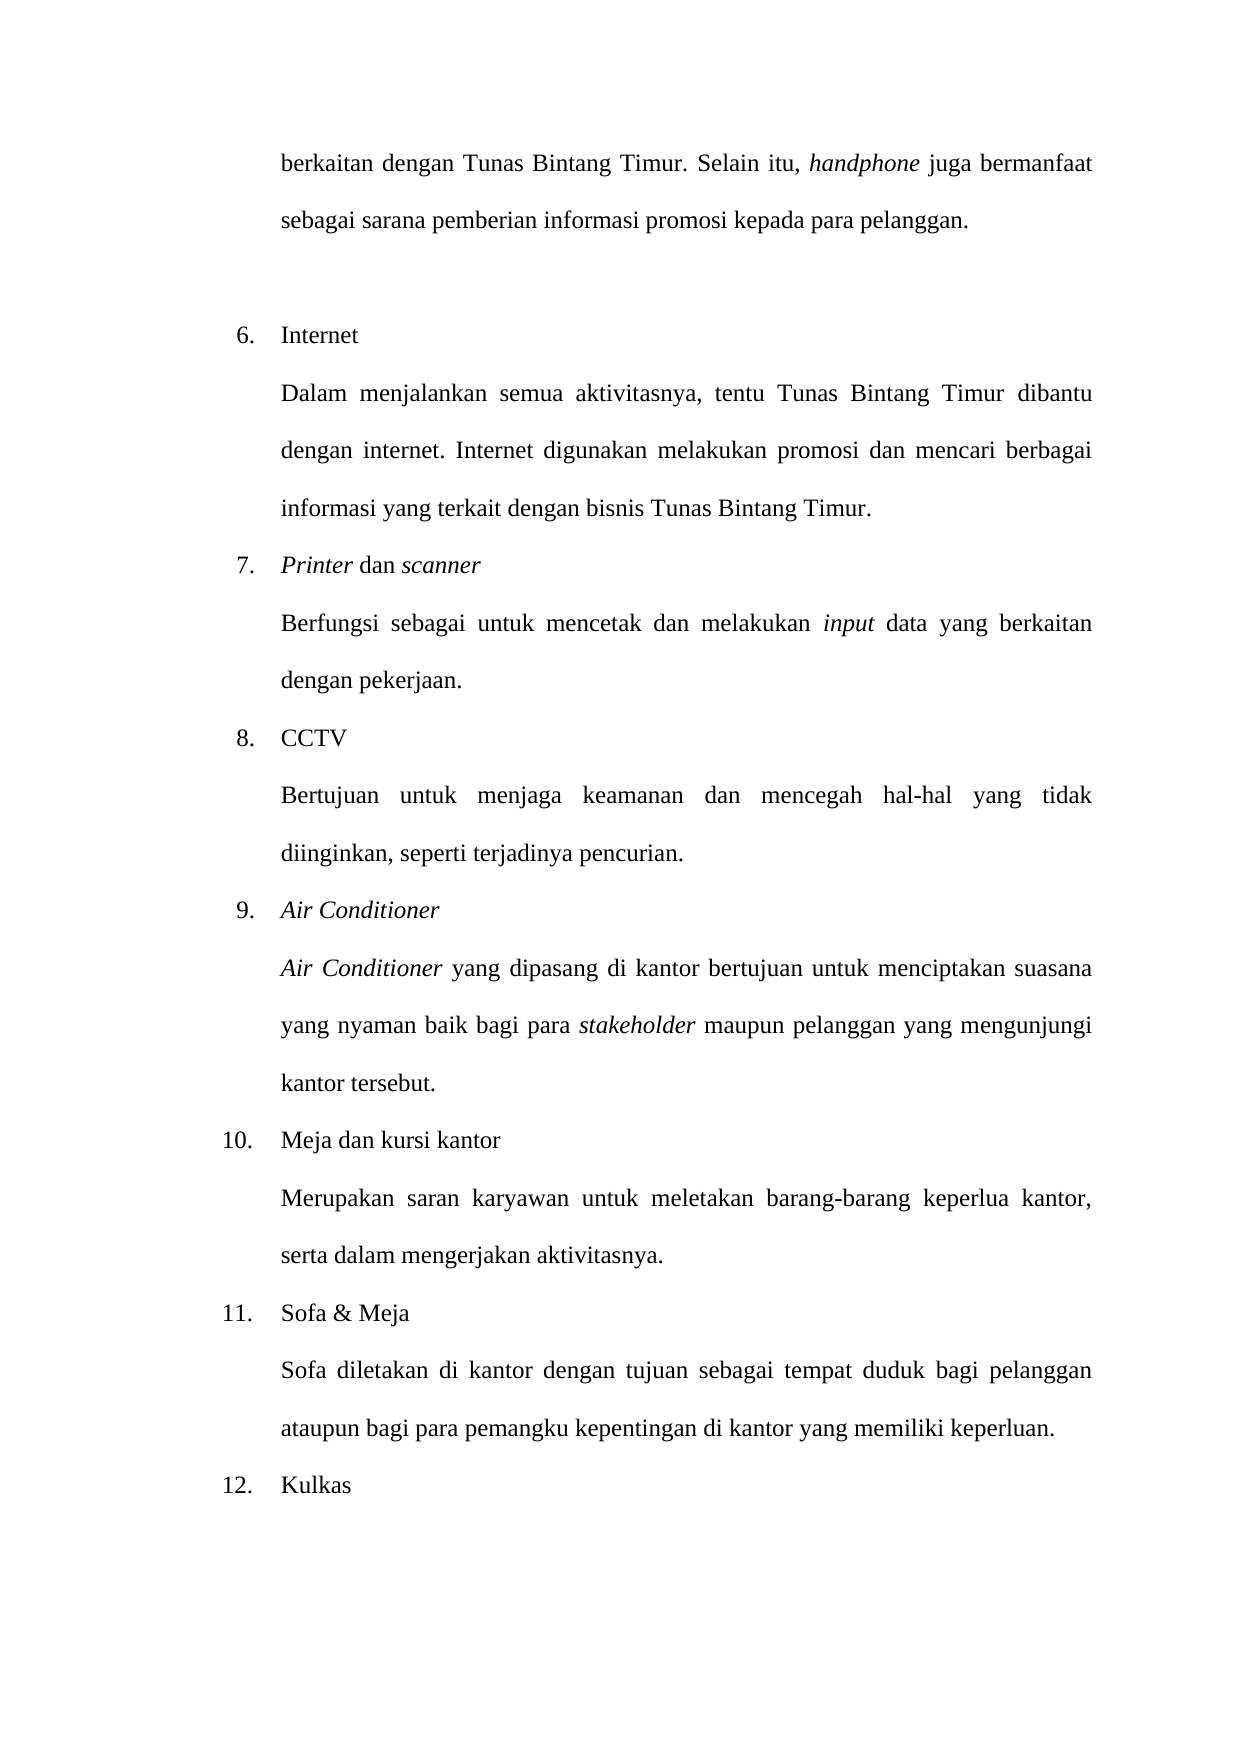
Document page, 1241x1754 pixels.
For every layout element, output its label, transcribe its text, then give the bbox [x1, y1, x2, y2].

list Sofa & Meja [222, 1298, 1092, 1326]
list Internet [236, 320, 1092, 349]
text Dalam menjalankan semua aktivitasnya, tentu Tunas Bintang Timur dibantu dengan internet. Internet digunakan melakukan promosi dan mencari berbagai informasi yang terkait dengan bisnis Tunas Bintang Timur. [281, 378, 1092, 521]
text Merupakan saran karyawan untuk meletakan barang-barang keperlua kantor, serta dalam mengerjakan aktivitasnya. [281, 1183, 1092, 1269]
list Kulkas [222, 1470, 1092, 1499]
text Berfungsi sebagai untuk mencetak dan melakukan input data yang berkaitan dengan pekerjaan. [281, 608, 1092, 694]
list Printer dan scanner [236, 550, 1092, 579]
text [281, 148, 1092, 234]
list Meja dan kursi kantor [222, 1125, 1092, 1154]
list Air Conditioner [236, 895, 1092, 924]
text Bertujuan untuk menjaga keamanan dan mencegah hal-hal yang tidak diinginkan, seperti terjadinya pencurian. [281, 780, 1092, 866]
text Air Conditioner yang dipasang di kantor bertujuan untuk menciptakan suasana yang nyaman baik bagi para stakeholder maupun pelanggan yang mengunjungi kantor tersebut. [281, 953, 1092, 1096]
list CCTV [236, 723, 1092, 751]
text Sofa diletakan di kantor dengan tujuan sebagai tempat duduk bagi pelanggan ataupun bagi para pemangku kepentingan di kantor yang memiliki keperluan. [281, 1355, 1092, 1441]
